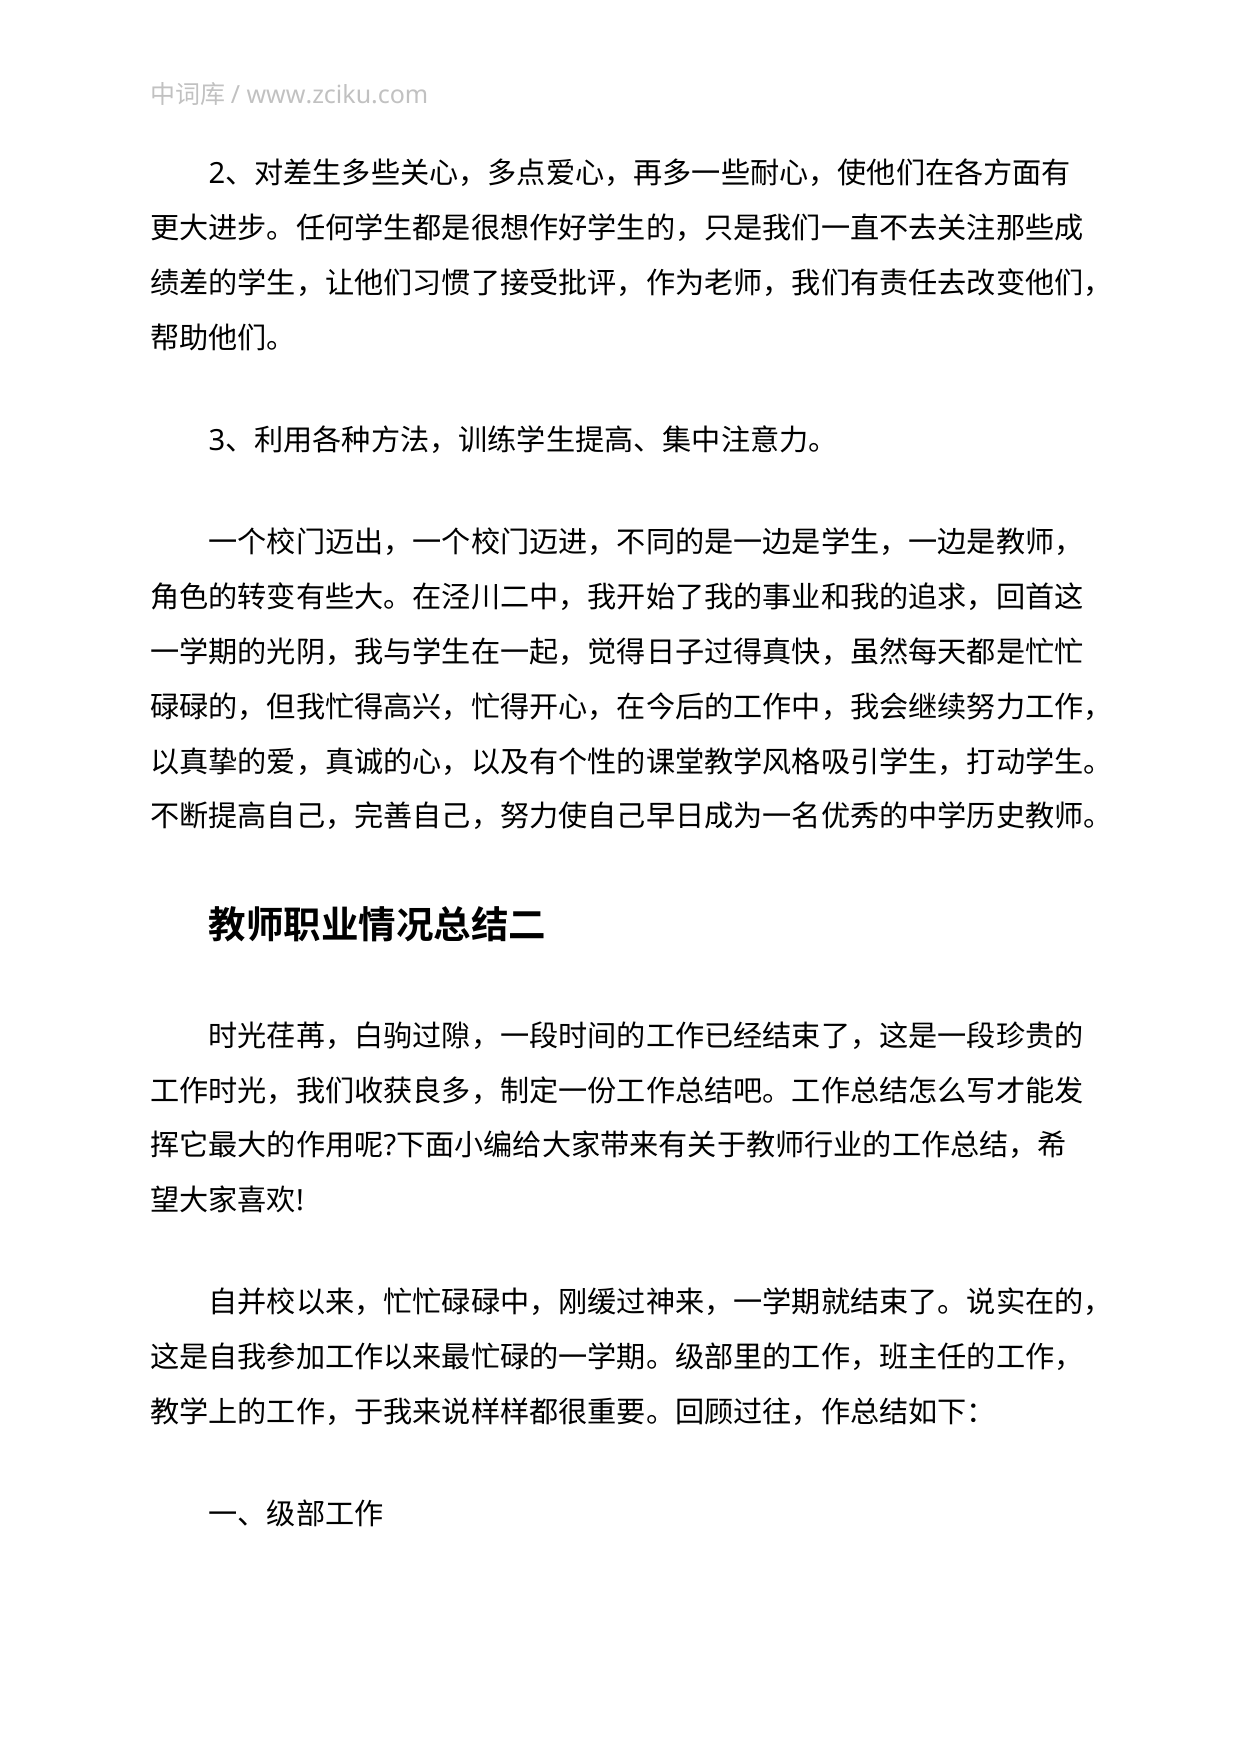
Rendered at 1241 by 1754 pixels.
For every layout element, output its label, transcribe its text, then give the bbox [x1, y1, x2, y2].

text 教师职业情况总结二 [150, 895, 1090, 949]
text 一、级部工作 [150, 1491, 1090, 1533]
text 3、利用各种方法，训练学生提高、集中注意力。 [150, 417, 1090, 459]
text 时光荏苒，白驹过隙，一段时间的工作已经结束了，这是一段珍贵的工作时光，我们收获良多，制定一份工作总结吧。工作总结怎么写才能发挥它最大的作用呢?下面小编给大家带来有关于教师行业的工作总结，希望大家喜欢! [150, 1012, 1090, 1219]
text 一个校门迈出，一个校门迈进，不同的是一边是学生，一边是教师，角色的转变有些大。在泾川二中，我开始了我的事业和我的追求，回首这一学期的光阴，我与学生在一起，觉得日子过得真快，虽然每天都是忙忙碌碌的，但我忙得高兴，忙得开心，在今后的工作中，我会继续努力工作，以真挚的爱，真诚的心，以及有个性的课堂教学风格吸引学生，打动学生。不断提高自己，完善自己，努力使自己早日成为一名优秀的中学历史教师。 [150, 518, 1090, 835]
text 自并校以来，忙忙碌碌中，刚缓过神来，一学期就结束了。说实在的，这是自我参加工作以来最忙碌的一学期。级部里的工作，班主任的工作，教学上的工作，于我来说样样都很重要。回顾过往，作总结如下： [150, 1279, 1090, 1431]
text 2、对差生多些关心，多点爱心，再多一些耐心，使他们在各方面有更大进步。任何学生都是很想作好学生的，只是我们一直不去关注那些成绩差的学生，让他们习惯了接受批评，作为老师，我们有责任去改变他们，帮助他们。 [150, 150, 1090, 357]
